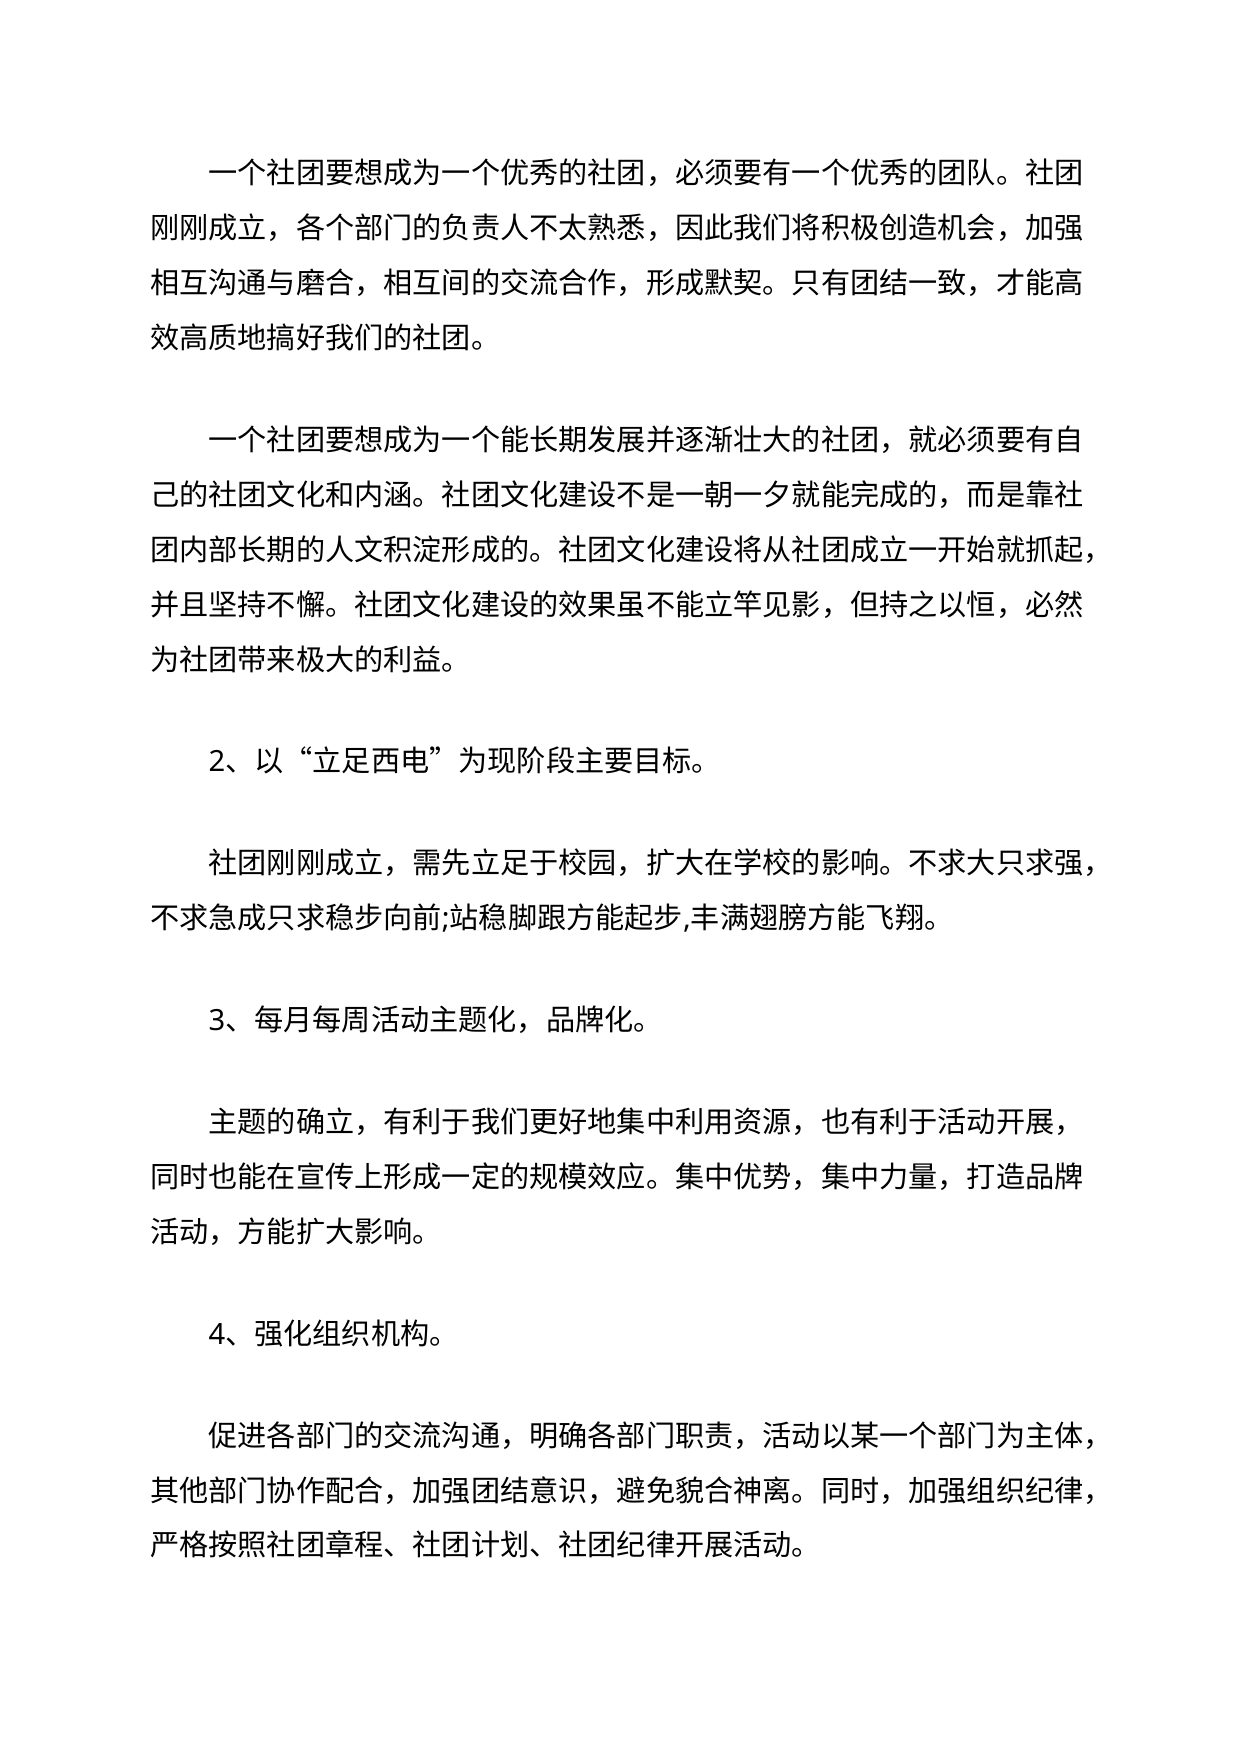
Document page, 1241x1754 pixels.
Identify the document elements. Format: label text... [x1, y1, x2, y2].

text 4、强化组织机构。 [150, 1310, 1090, 1353]
text 3、每月每周活动主题化，品牌化。 [150, 997, 1090, 1039]
text 促进各部门的交流沟通，明确各部门职责，活动以某一个部门为主体，其他部门协作配合，加强团结意识，避免貌合神离。同时，加强组织纪律，严格按照社团章程、社团计划、社团纪律开展活动。 [150, 1412, 1090, 1564]
text 2、以“立足西电”为现阶段主要目标。 [150, 738, 1090, 780]
text 一个社团要想成为一个能长期发展并逐渐壮大的社团，就必须要有自己的社团文化和内涵。社团文化建设不是一朝一夕就能完成的，而是靠社团内部长期的人文积淀形成的。社团文化建设将从社团成立一开始就抓起，并且坚持不懈。社团文化建设的效果虽不能立竿见影，但持之以恒，必然为社团带来极大的利益。 [150, 416, 1090, 678]
text 主题的确立，有利于我们更好地集中利用资源，也有利于活动开展，同时也能在宣传上形成一定的规模效应。集中优势，集中力量，打造品牌活动，方能扩大影响。 [150, 1099, 1090, 1251]
text 社团刚刚成立，需先立足于校园，扩大在学校的影响。不求大只求强，不求急成只求稳步向前;站稳脚跟方能起步,丰满翅膀方能飞翔。 [150, 840, 1090, 937]
text 一个社团要想成为一个优秀的社团，必须要有一个优秀的团队。社团刚刚成立，各个部门的负责人不太熟悉，因此我们将积极创造机会，加强相互沟通与磨合，相互间的交流合作，形成默契。只有团结一致，才能高效高质地搞好我们的社团。 [150, 150, 1090, 357]
